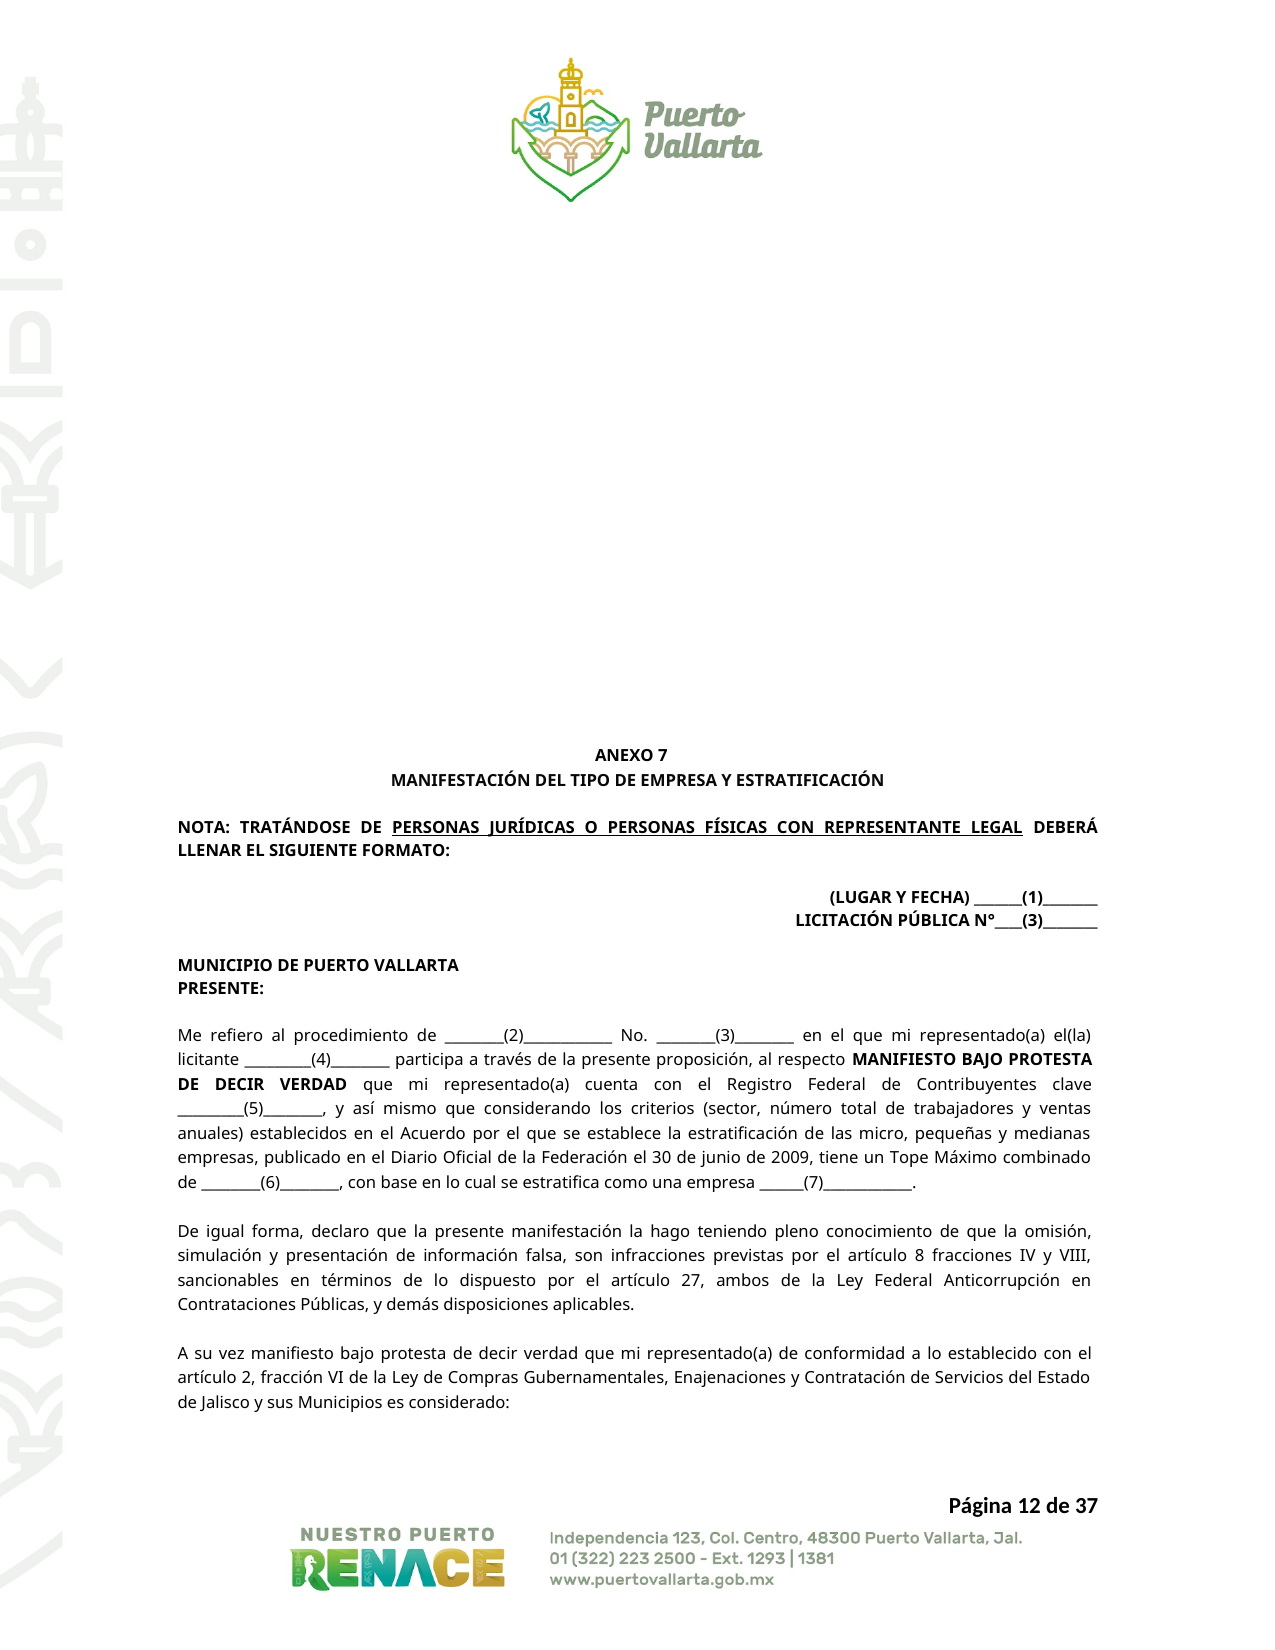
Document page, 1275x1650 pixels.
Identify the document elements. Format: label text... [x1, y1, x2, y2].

text NOTA: TRATÁNDOSE DE PERSONAS JURÍDICAS O PERSONAS FÍSICAS CON REPRESENTANTE LEGAL DEBERÁ LLENAR EL SIGUIENTE FORMATO: [177, 816, 1098, 861]
text De igual forma, declaro que la presente manifestación la hago teniendo pleno conocimiento de que la omisión, simulación y presentación de información falsa, son infracciones previstas por el artículo 8 fracciones IV y VIII, sancionables en términos de lo dispuesto por el artículo 27, ambos de la Ley Federal Anticorrupción en Contrataciones Públicas, y demás disposiciones aplicables. [177, 1219, 1092, 1315]
text A su vez manifiesto bajo protesta de decir verdad que mi representado(a) de conformidad a lo establecido con el artículo 2, fracción VI de la Ley de Compras Gubernamentales, Enajenaciones y Contratación de Servicios del Estado de Jalisco y sus Municipios es considerado: [177, 1342, 1092, 1413]
text Me refiero al procedimiento de ________(2)____________ No. ________(3)________ en el que mi representado(a) el(la) licitante _________(4)________ participa a través de la presente proposición, al respecto MANIFIESTO BAJO PROTESTA DE DECIR VERDAD que mi representado(a) cuenta con el Registro Federal de Contribuyentes clave _________(5)________, y así mismo que considerando los criterios (sector, número total de trabajadores y ventas anuales) establecidos en el Acuerdo por el que se establece la estratificación de las micro, pequeñas y medianas empresas, publicado en el Diario Oficial de la Federación el 30 de junio de 2009, tiene un Tope Máximo combinado de ________(6)________, con base en lo cual se estratifica como una empresa ______(7)____________. [177, 1023, 1092, 1193]
text PRESENTE: [177, 976, 1098, 999]
text ANEXO 7 [177, 744, 1085, 767]
picture [0, 0, 1275, 1649]
text MUNICIPIO DE PUERTO VALLARTA [177, 953, 1098, 976]
text (LUGAR Y FECHA) _______(1)________ [177, 885, 1098, 908]
text LICITACIÓN PÚBLICA N°____(3)________ [177, 908, 1098, 931]
text MANIFESTACIÓN DEL TIPO DE EMPRESA Y ESTRATIFICACIÓN [177, 768, 1098, 791]
